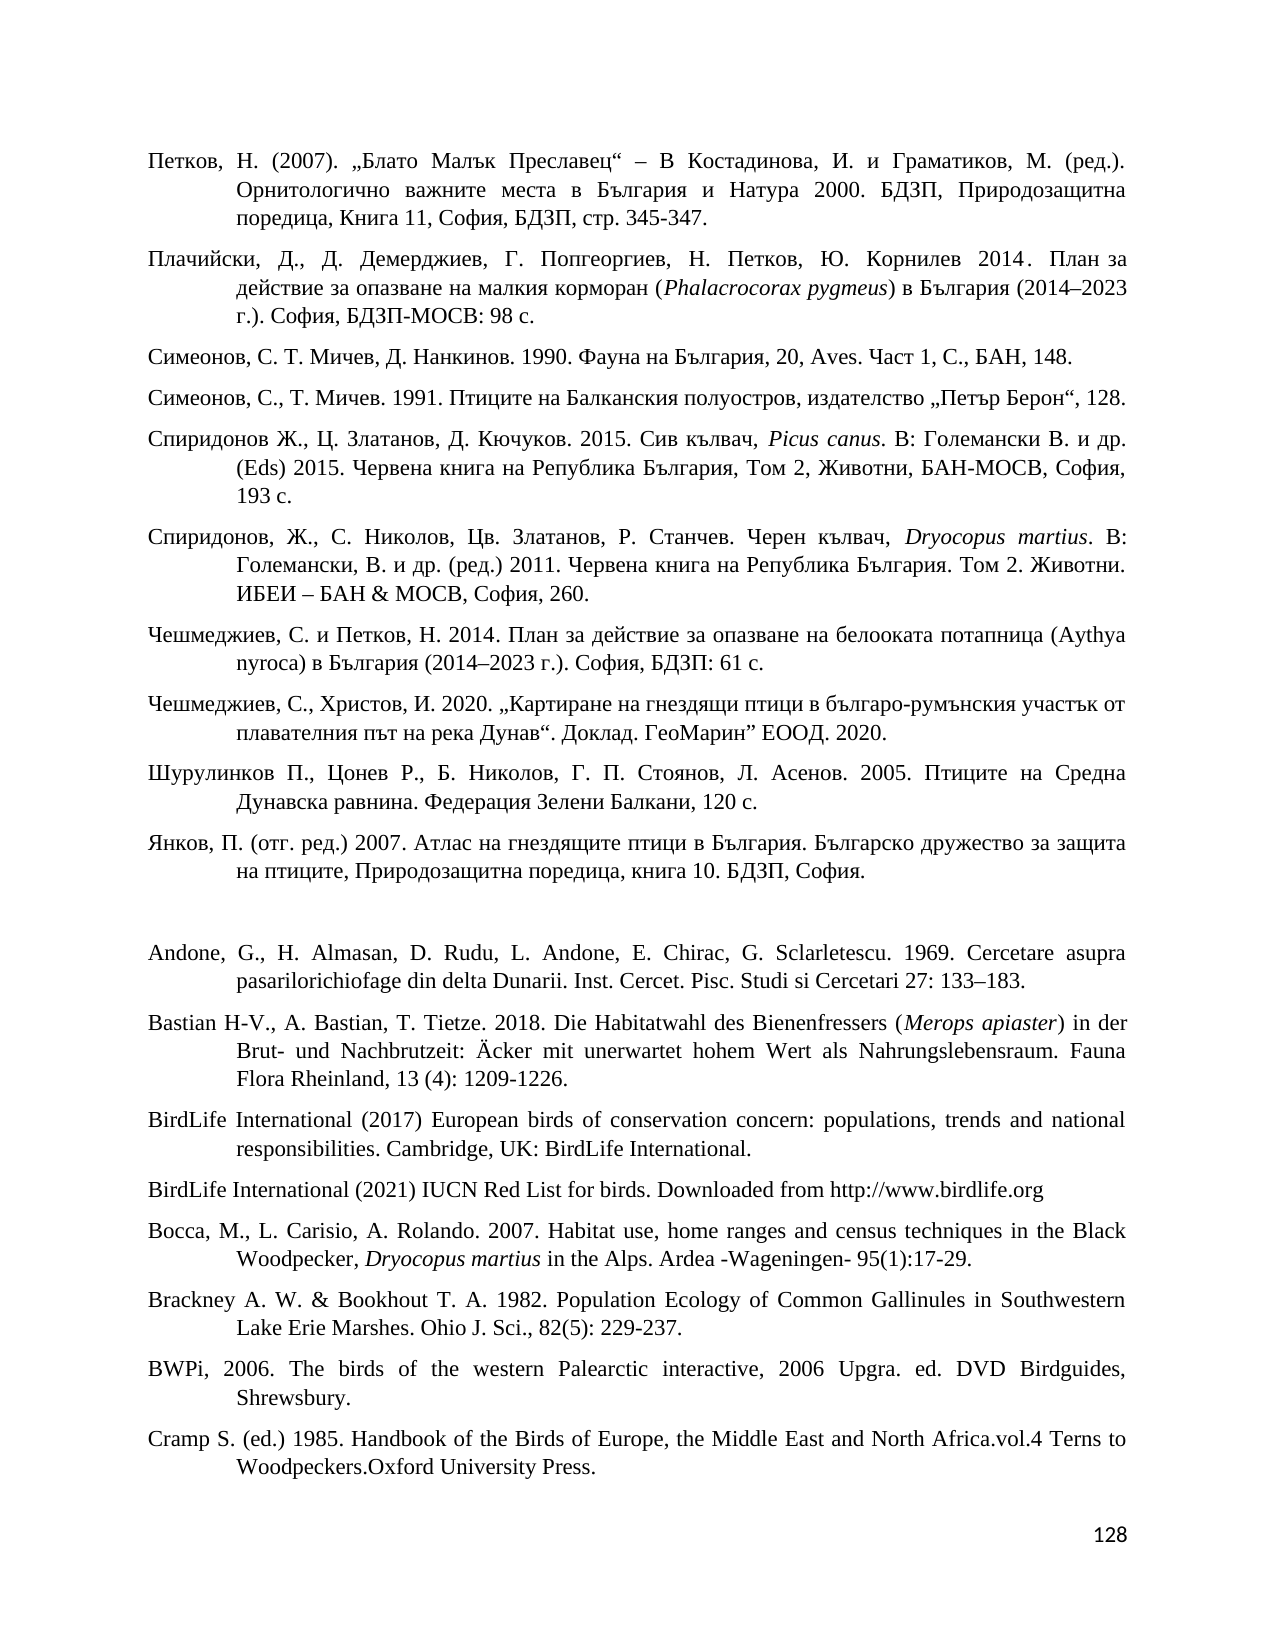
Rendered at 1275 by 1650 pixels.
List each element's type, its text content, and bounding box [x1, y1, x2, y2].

text Симеонов, С. Т. Мичев, Д. Нанкинов. 1990. Фауна на България, 20, Aves. Част 1, C., БАН, 148. [148, 343, 1127, 369]
text Янков, П. (отг. ред.) 2007. Атлас на гнездящите птици в България. Българско дружество за защита на птиците, Природозащитна поредица, книга 10. БДЗП, София. [148, 829, 1127, 884]
text Спиридонов Ж., Ц. Златанов, Д. Кючуков. 2015. Сив кълвач, Picus canus. В: Големански В. и др. (Eds) 2015. Червена книга на Република България, Том 2, Животни, БАН-МОСВ, София, 193 с. [148, 425, 1127, 508]
text Cramp S. (ed.) 1985. Handbook of the Birds of Europe, the Middle East and North Africa.vol.4 Terns to Woodpeckers.Oxford University Press. [148, 1425, 1127, 1479]
text Bastian H-V., A. Bastian, T. Tietze. 2018. Die Habitatwahl des Bienenfressers (Merops apiaster) in der Brut- und Nachbrutzeit: Äcker mit unerwartet hohem Wert als Nahrungslebensraum. Fauna Flora Rheinland, 13 (4): 1209-1226. [148, 1008, 1127, 1092]
text Спиридонов, Ж., С. Николов, Цв. Златанов, Р. Станчев. Черен кълвач, Dryocopus martius. В: Големански, В. и др. (ред.) 2011. Червена книга на Република България. Том 2. Животни. ИБЕИ – БАН & МОСВ, София, 260. [148, 523, 1127, 606]
text Brackney A. W. & Bookhout T. A. 1982. Population Ecology of Common Gallinules in Southwestern Lake Erie Marshes. Ohio J. Sci., 82(5): 229-237. [148, 1286, 1127, 1341]
text BirdLife International (2017) European birds of conservation concern: populations, trends and national responsibilities. Cambridge, UK: BirdLife International. [148, 1106, 1127, 1161]
text Петков, Н. (2007). „Блато Малък Преславец“ – В Костадинова, И. и Граматиков, М. (ред.). Орнитологично важните места в България и Натура 2000. БДЗП, Природозащитна поредица, Книга 11, София, БДЗП, стр. 345-347. [148, 148, 1127, 231]
text BWPi, 2006. The birds of the western Palearctic interactive, 2006 Upgra. ed. DVD Birdguides, Shrewsbury. [148, 1355, 1127, 1410]
text Плачийски, Д., Д. Демерджиев, Г. Попгеоргиев, Н. Петков, Ю. Корнилев 2014. План за действие за опазване на малкия корморан (Phalacrocorax pygmeus) в България (2014–2023 г.). София, БДЗП-МОСВ: 98 с. [148, 245, 1127, 329]
text BirdLife International (2021) IUCN Red List for birds. Downloaded from http://www.birdlife.org [148, 1176, 1127, 1202]
text Andone, G., H. Almasan, D. Rudu, L. Andone, E. Chirac, G. Sclarletescu. 1969. Cercetare asupra pasarilorichiofage din delta Dunarii. Inst. Cercet. Pisc. Studi si Cercetari 27: 133–183. [148, 939, 1127, 994]
text Шурулинков П., Цонев Р., Б. Николов, Г. П. Стоянов, Л. Асенов. 2005. Птиците на Средна Дунавска равнина. Федерация Зелени Балкани, 120 с. [148, 759, 1127, 814]
text Bocca, M., L. Carisio, A. Rolando. 2007. Habitat use, home ranges and census techniques in the Black Woodpecker, Dryocopus martius in the Alps. Ardea -Wageningen- 95(1):17-29. [148, 1217, 1127, 1271]
text Чешмеджиев, С. и Петков, Н. 2014. План за действие за опазване на белооката потапница (Aythya nyroca) в България (2014–2023 г.). София, БДЗП: 61 с. [148, 621, 1127, 676]
text Чешмеджиев, С., Христов, И. 2020. „Картиране на гнездящи птици в българо-румънския участък от плавателния път на река Дунав“. Доклад. ГеоМарин” ЕООД. 2020. [148, 690, 1127, 745]
text Симеонов, С., Т. Мичев. 1991. Птиците на Балканския полуостров, издателство „Петър Берон“, 128. [148, 384, 1127, 411]
